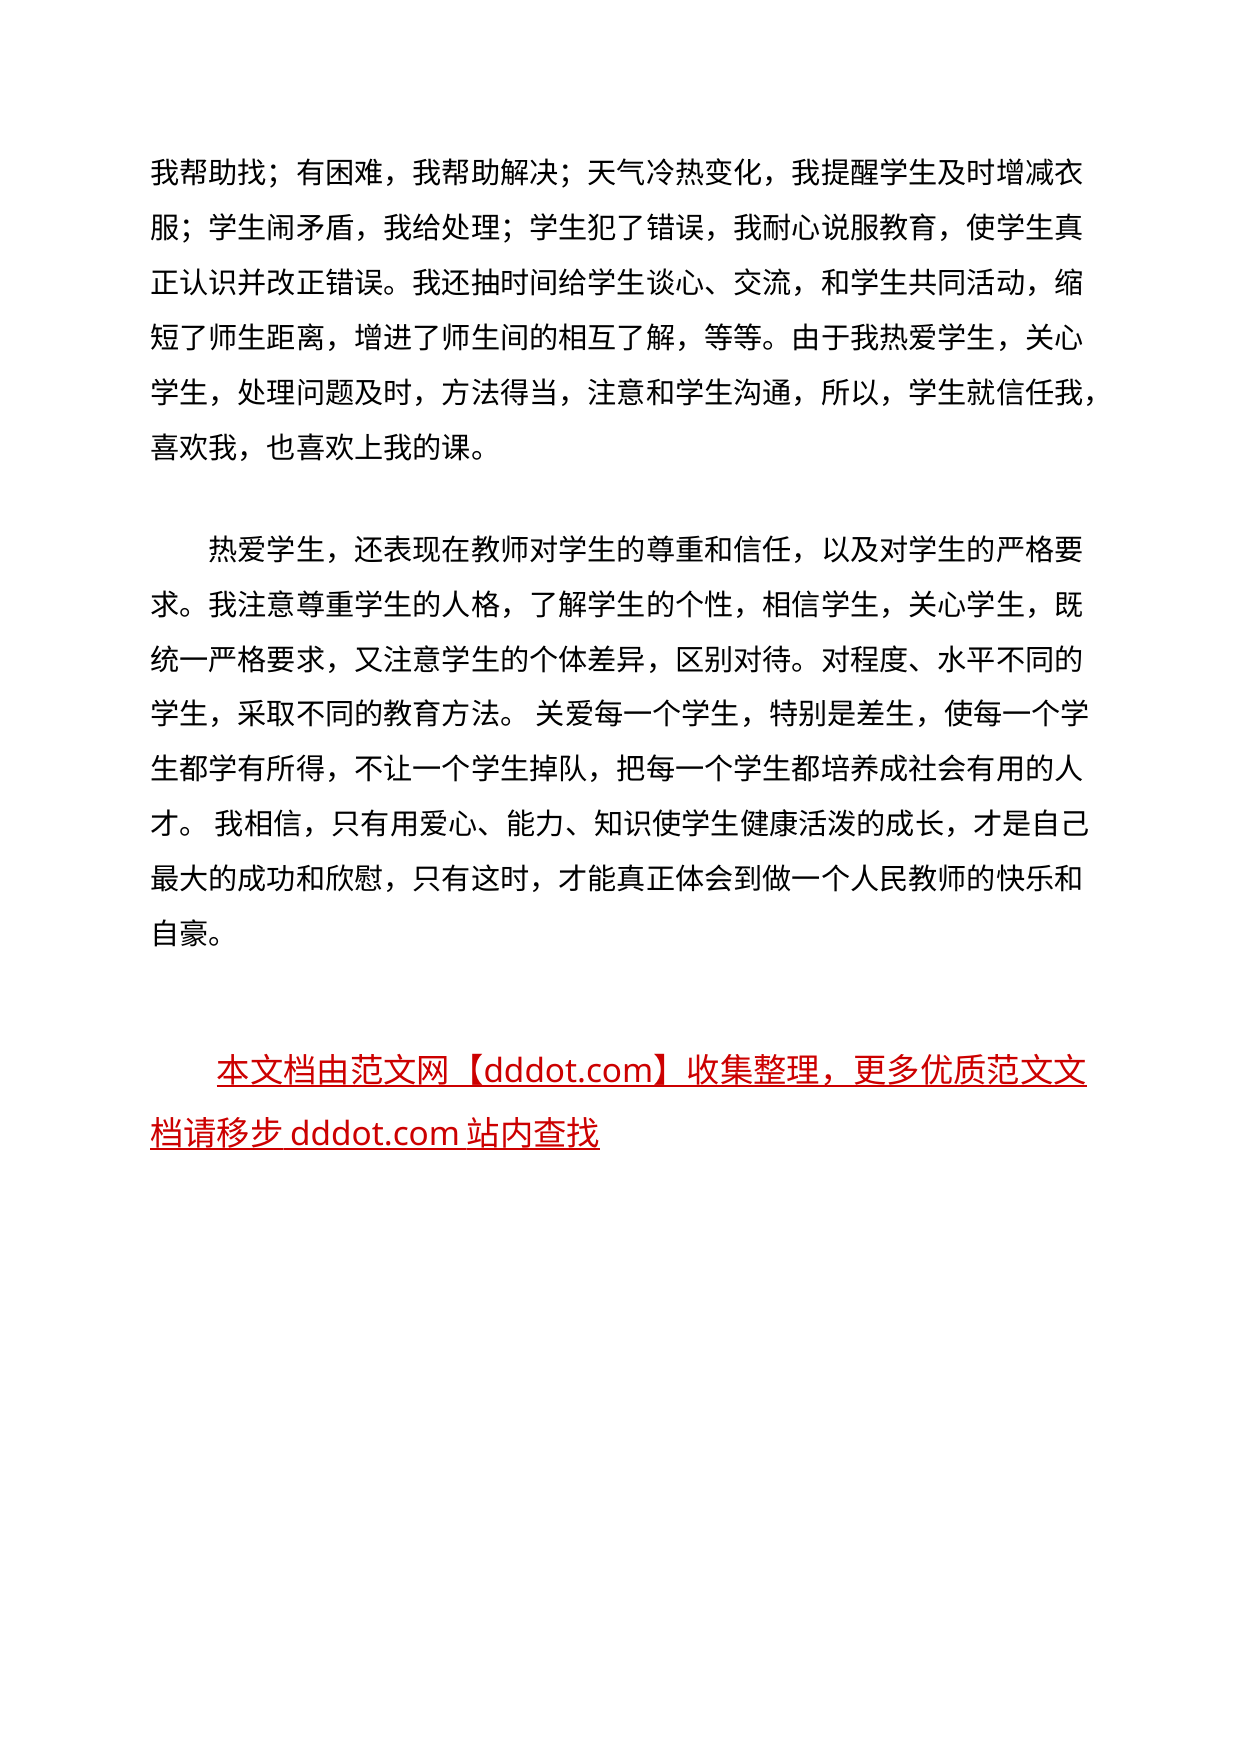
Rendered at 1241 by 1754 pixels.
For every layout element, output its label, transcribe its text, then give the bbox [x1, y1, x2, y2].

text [150, 150, 1090, 467]
text 本文档由范文网【dddot.com】收集整理，更多优质范文文档请移步dddot.com站内查找 [150, 1043, 1090, 1155]
text 热爱学生，还表现在教师对学生的尊重和信任，以及对学生的严格要求。我注意尊重学生的人格，了解学生的个性，相信学生，关心学生，既统一严格要求，又注意学生的个体差异，区别对待。对程度、水平不同的学生，采取不同的教育方法。 关爱每一个学生，特别是差生，使每一个学生都学有所得，不让一个学生掉队，把每一个学生都培养成社会有用的人才。 我相信，只有用爱心、能力、知识使学生健康活泼的成长，才是自己最大的成功和欣慰，只有这时，才能真正体会到做一个人民教师的快乐和自豪。 [150, 526, 1090, 953]
